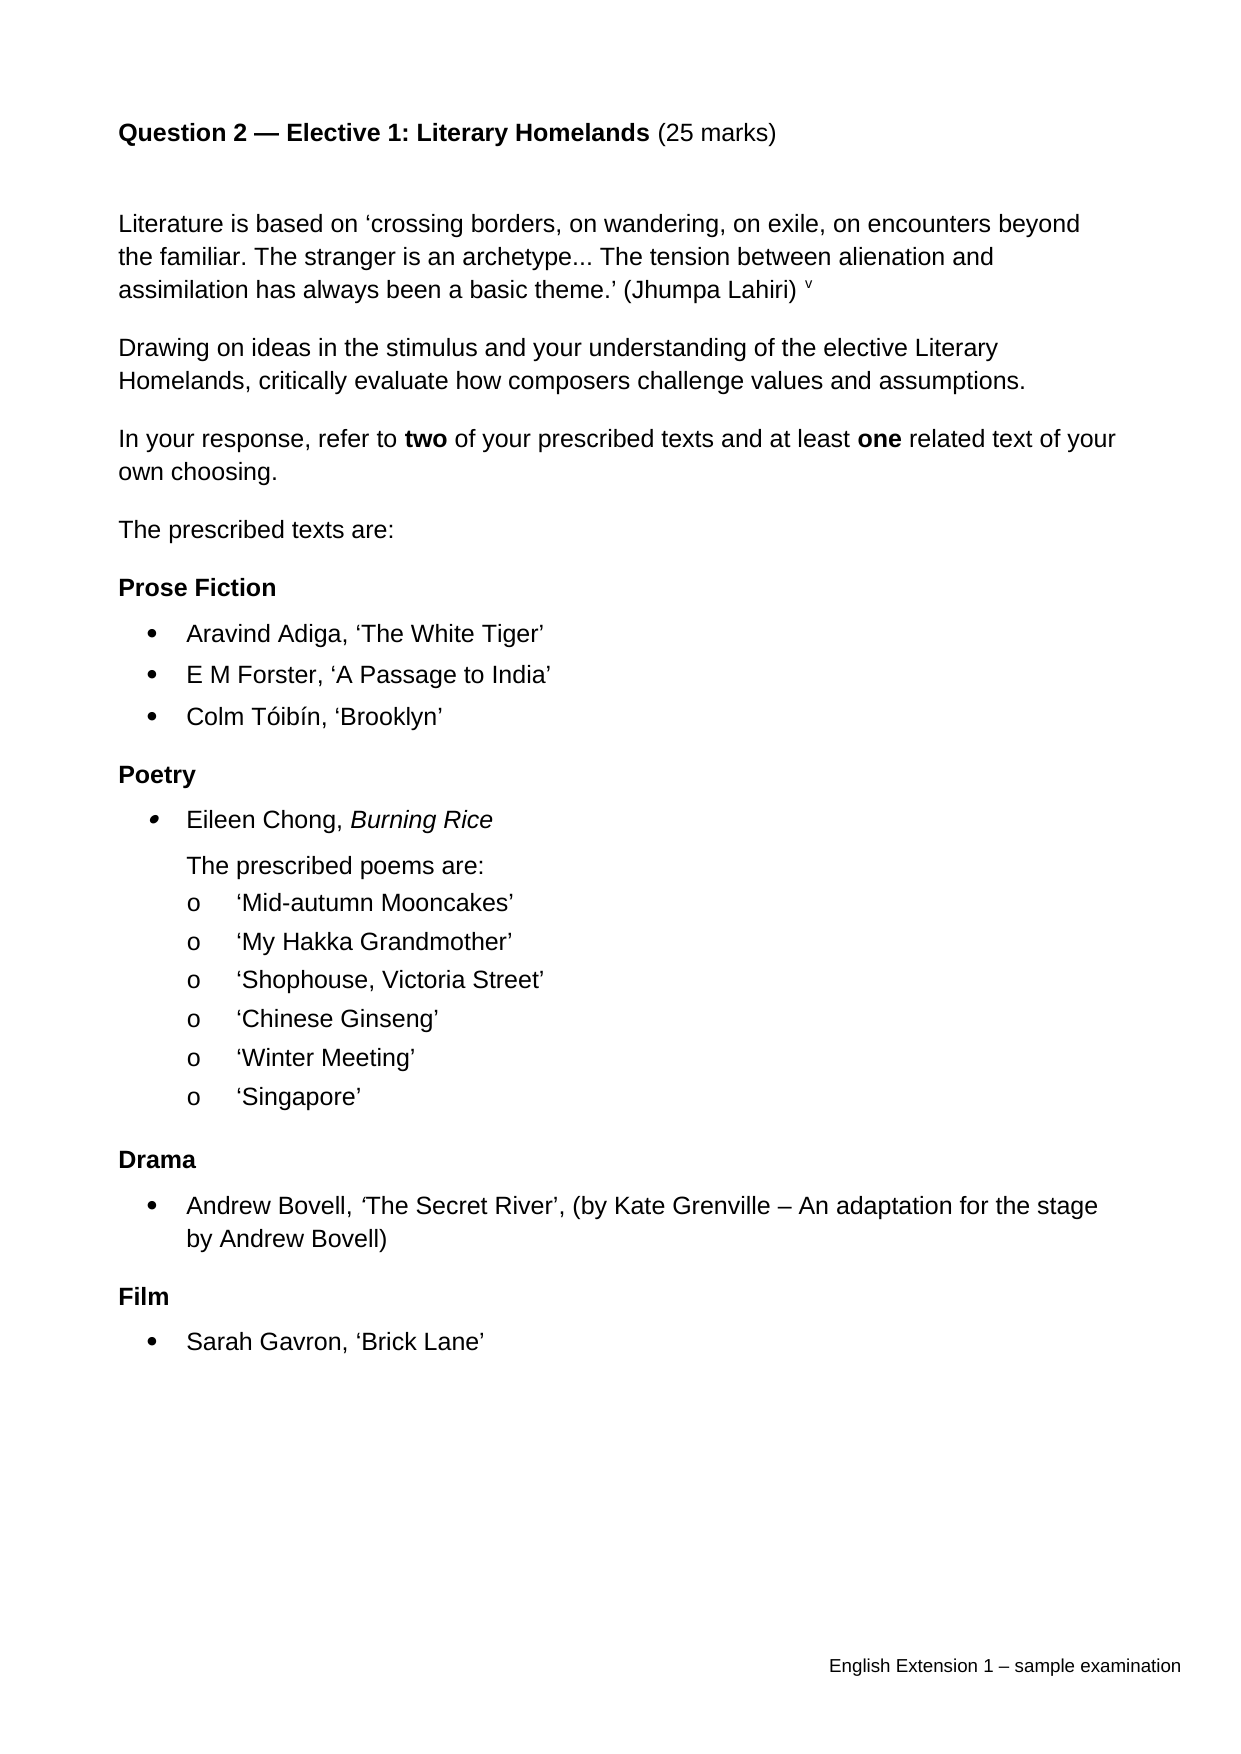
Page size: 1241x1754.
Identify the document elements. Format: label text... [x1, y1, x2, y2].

text Question 2 — Elective 1: Literary Homelands (25 marks) [118, 118, 1122, 147]
text Drawing on ideas in the stimulus and your understanding of the elective Literary Homelands, critically evaluate how composers challenge values and assumptions. [118, 333, 1122, 395]
list ‘My Hakka Grandmother’ [186, 927, 1122, 958]
list ‘Singapore’ [186, 1081, 1122, 1112]
list Andrew Bovell, ‘The Secret River’, (by Kate Grenville – An adaptation for the stage by Andrew Bovell) [148, 1191, 1122, 1252]
text Film [118, 1282, 1122, 1311]
list The prescribed poems are: [186, 851, 1122, 880]
list ‘Mid-autumn Mooncakes’ [186, 888, 1122, 919]
text Literature is based on ‘crossing borders, on wandering, on exile, on encounters beyond the familiar. The stranger is an archetype... The tension between alienation and assimilation has always been a basic theme.’ (Jhumpa Lahiri) [118, 209, 1122, 304]
text Prose Fiction [118, 573, 1122, 602]
list ‘Chinese Ginseng’ [186, 1004, 1122, 1035]
list Eileen Chong, Burning Rice [148, 805, 1122, 834]
list ‘Winter Meeting’ [186, 1043, 1122, 1074]
list Sarah Gavron, ‘Brick Lane’ [148, 1327, 1122, 1356]
text Drama [118, 1145, 1122, 1174]
list Colm Tóibín, ‘Brooklyn’ [148, 702, 1122, 731]
text Poetry [118, 760, 1122, 789]
list ‘Shophouse, Victoria Street’ [186, 966, 1122, 996]
text The prescribed texts are: [118, 515, 1122, 544]
list E M Forster, ‘A Passage to India’ [148, 660, 1122, 689]
text In your response, refer to two of your prescribed texts and at least one related text of your own choosing. [118, 424, 1122, 486]
list Aravind Adiga, ‘The White Tiger’ [148, 619, 1122, 648]
